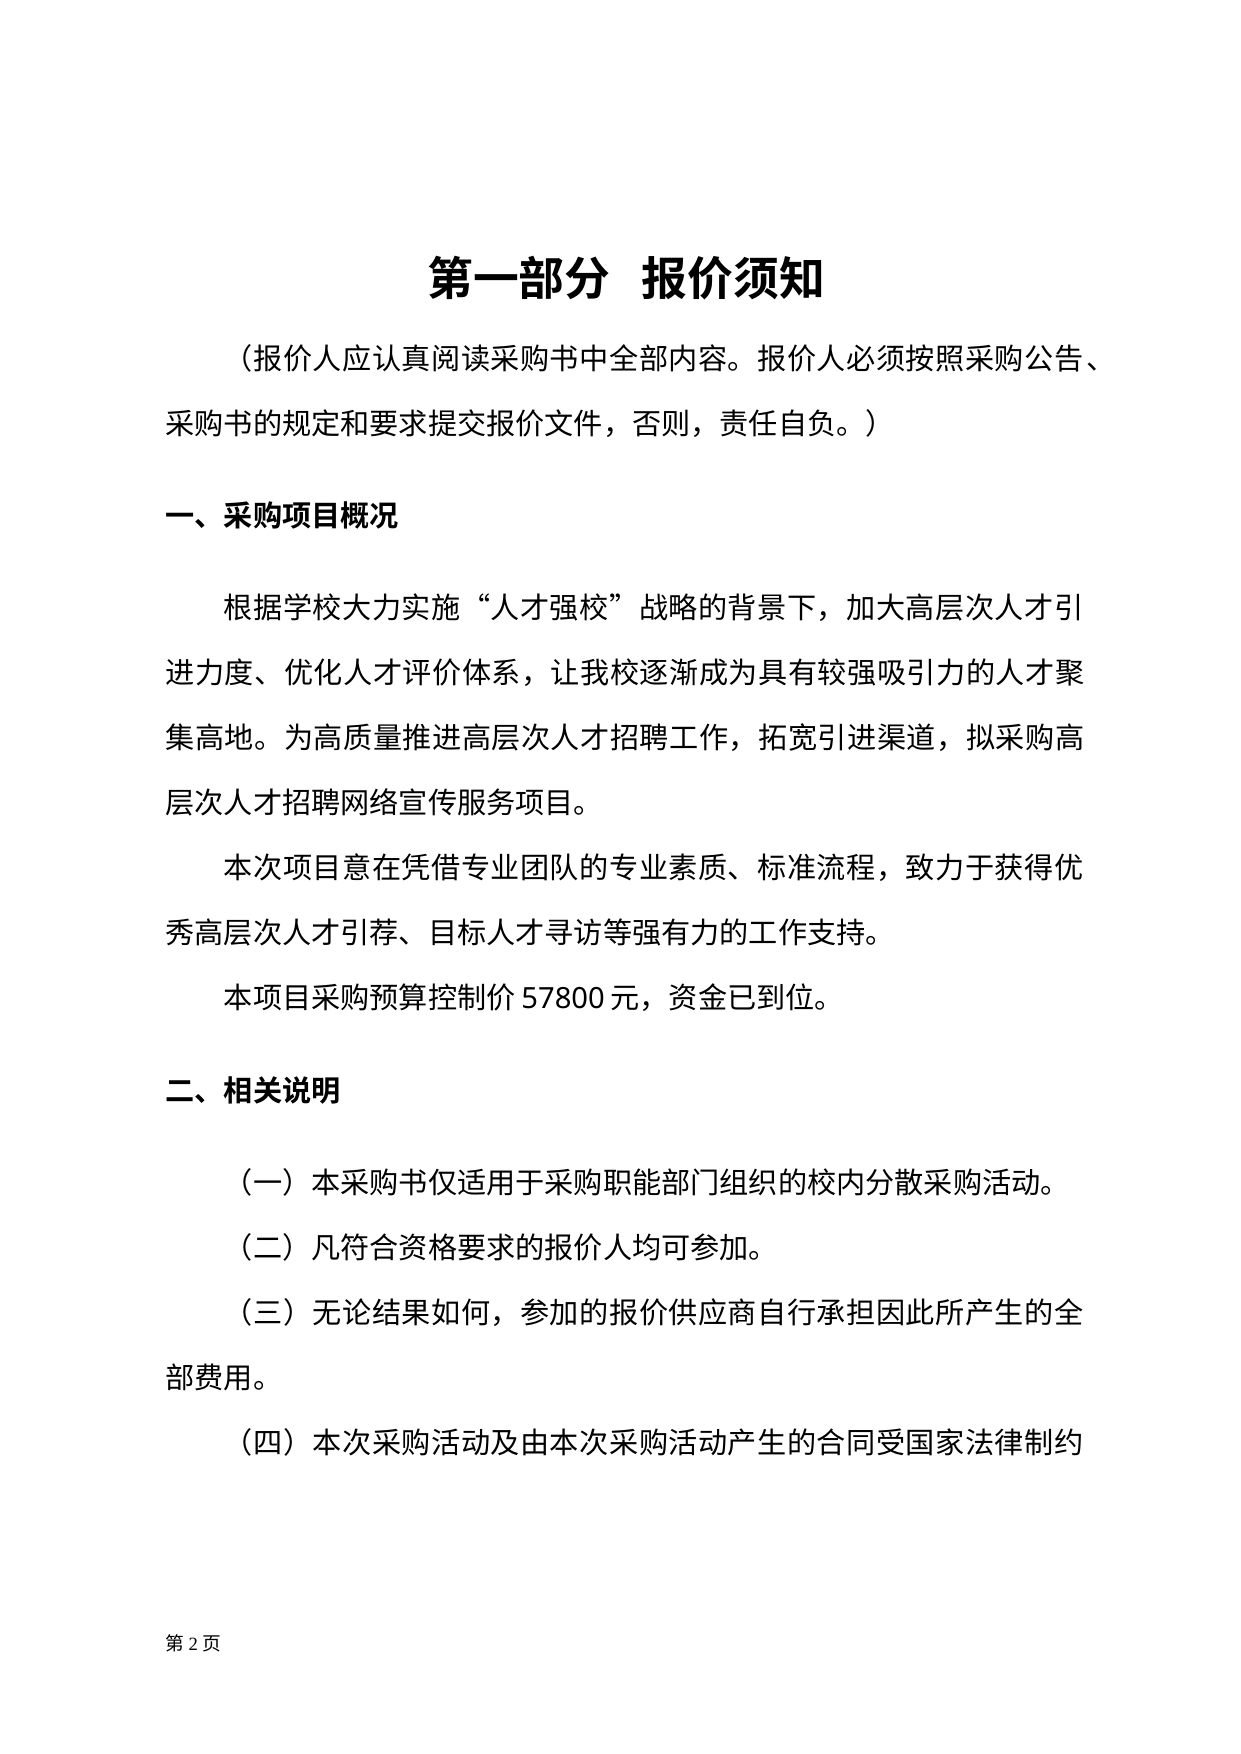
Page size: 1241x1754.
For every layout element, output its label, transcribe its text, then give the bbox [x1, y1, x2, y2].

text 根据学校大力实施“人才强校”战略的背景下，加大高层次人才引进力度、优化人才评价体系，让我校逐渐成为具有较强吸引力的人才聚集高地。为高质量推进高层次人才招聘工作，拓宽引进渠道，拟采购高层次人才招聘网络宣传服务项目。 [165, 574, 1087, 834]
text 本项目采购预算控制价57800元，资金已到位。 [165, 964, 1087, 1029]
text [165, 1408, 1087, 1473]
text 本次项目意在凭借专业团队的专业素质、标准流程，致力于获得优秀高层次人才引荐、目标人才寻访等强有力的工作支持。 [165, 834, 1087, 964]
text （二）凡符合资格要求的报价人均可参加。 [165, 1213, 1087, 1278]
subtitle 一、采购项目概况 [165, 482, 1087, 547]
text （报价人应认真阅读采购书中全部内容。报价人必须按照采购公告、采购书的规定和要求提交报价文件，否则，责任自负。） [165, 324, 1087, 454]
text （三）无论结果如何，参加的报价供应商自行承担因此所产生的全部费用。 [165, 1278, 1087, 1408]
text （一）本采购书仅适用于采购职能部门组织的校内分散采购活动。 [165, 1148, 1087, 1213]
subtitle 第一部分 报价须知 [165, 227, 1087, 324]
subtitle 二、相关说明 [165, 1056, 1087, 1121]
